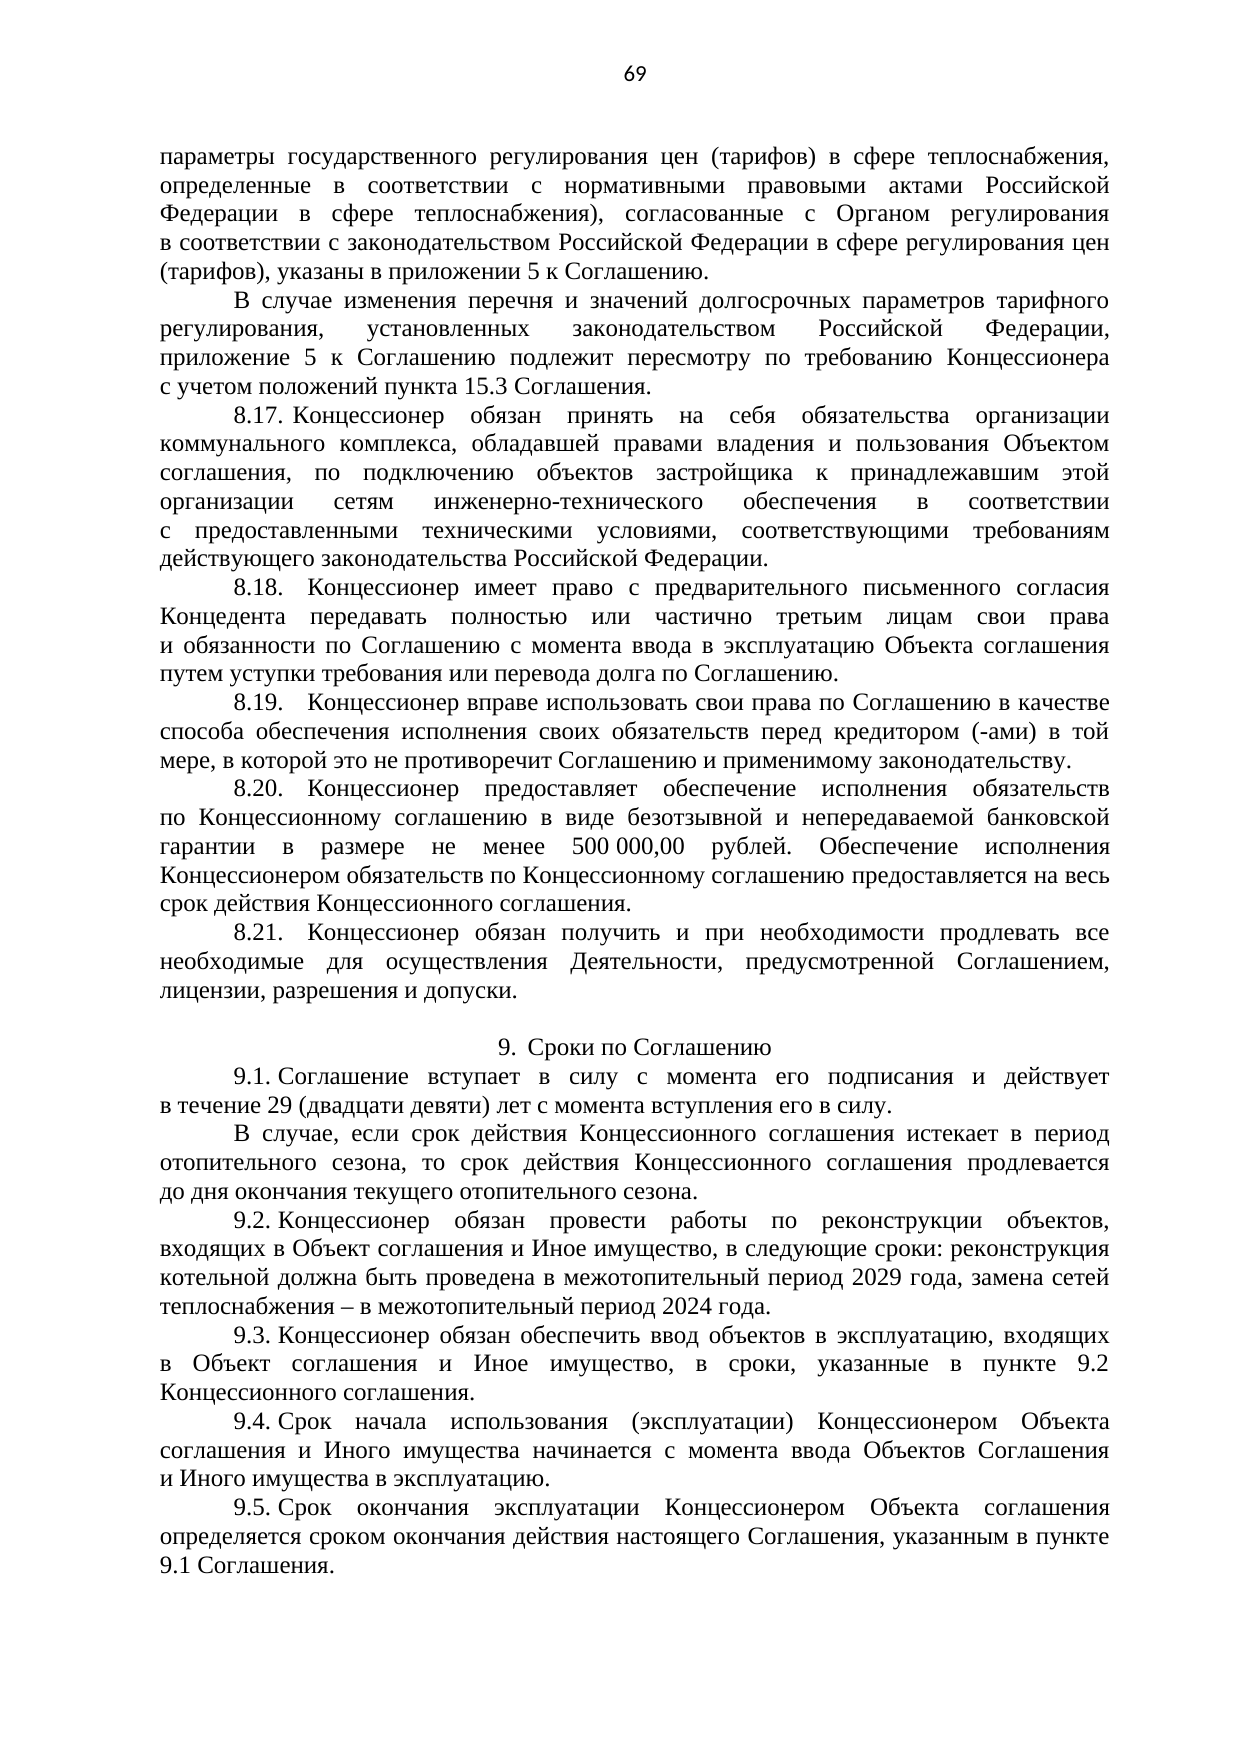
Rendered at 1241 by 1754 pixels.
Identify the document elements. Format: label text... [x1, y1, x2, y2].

text В случае, если срок действия Концессионного соглашения истекает в период отопительного сезона, то срок действия Концессионного соглашения продлевается до дня окончания текущего отопительного сезона. [159, 1118, 1110, 1205]
list Соглашение вступает в силу с момента его подписания и действует в течение 29 (двадцати девяти) лет с момента вступления его в силу. [159, 1061, 1110, 1118]
list Концессионер обязан обеспечить ввод объектов в эксплуатацию, входящих в Объект соглашения и Иное имущество, в сроки, указанные в пункте 9.2 Концессионного соглашения. [159, 1320, 1110, 1406]
list Концессионер вправе использовать свои права по Соглашению в качестве способа обеспечения исполнения своих обязательств перед кредитором (-ами) в той мере, в которой это не противоречит Соглашению и применимому законодательству. [159, 687, 1110, 773]
list Концессионер обязан провести работы по реконструкции объектов, входящих в Объект соглашения и Иное имущество, в следующие сроки: реконструкция котельной должна быть проведена в межотопительный период 2029 года, замена сетей теплоснабжения – в межотопительный период 2024 года. [159, 1205, 1110, 1320]
list Концессионер предоставляет обеспечение исполнения обязательств по Концессионному соглашению в виде безотзывной и непередаваемой банковской гарантии в размере не менее 500 000,00 рублей. Обеспечение исполнения Концессионером обязательств по Концессионному соглашению предоставляется на весь срок действия Концессионного соглашения. [159, 773, 1110, 917]
list Срок начала использования (эксплуатации) Концессионером Объекта соглашения и Иного имущества начинается с момента ввода Объектов Соглашения и Иного имущества в эксплуатацию. [159, 1406, 1110, 1492]
list Концессионер имеет право с предварительного письменного согласия Концедента передавать полностью или частично третьим лицам свои права и обязанности по Соглашению с момента ввода в эксплуатацию Объекта соглашения путем уступки требования или перевода долга по Соглашению. [159, 572, 1110, 687]
list Концессионер обязан получить и при необходимости продлевать все необходимые для осуществления Деятельности, предусмотренной Соглашением, лицензии, разрешения и допуски. [159, 917, 1110, 1003]
list Сроки по Соглашению [159, 1032, 1110, 1061]
text В случае изменения перечня и значений долгосрочных параметров тарифного регулирования, установленных законодательством Российской Федерации, приложение 5 к Соглашению подлежит пересмотру по требованию Концессионера с учетом положений пункта 15.3 Соглашения. [159, 285, 1110, 400]
list Срок окончания эксплуатации Концессионером Объекта соглашения определяется сроком окончания действия настоящего Соглашения, указанным в пункте 9.1 Соглашения. [159, 1492, 1110, 1578]
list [159, 141, 1110, 285]
list Концессионер обязан принять на себя обязательства организации коммунального комплекса, обладавшей правами владения и пользования Объектом соглашения, по подключению объектов застройщика к принадлежавшим этой организации сетям инженерно-технического обеспечения в соответствии с предоставленными техническими условиями, соответствующими требованиям действующего законодательства Российской Федерации. [159, 400, 1110, 572]
